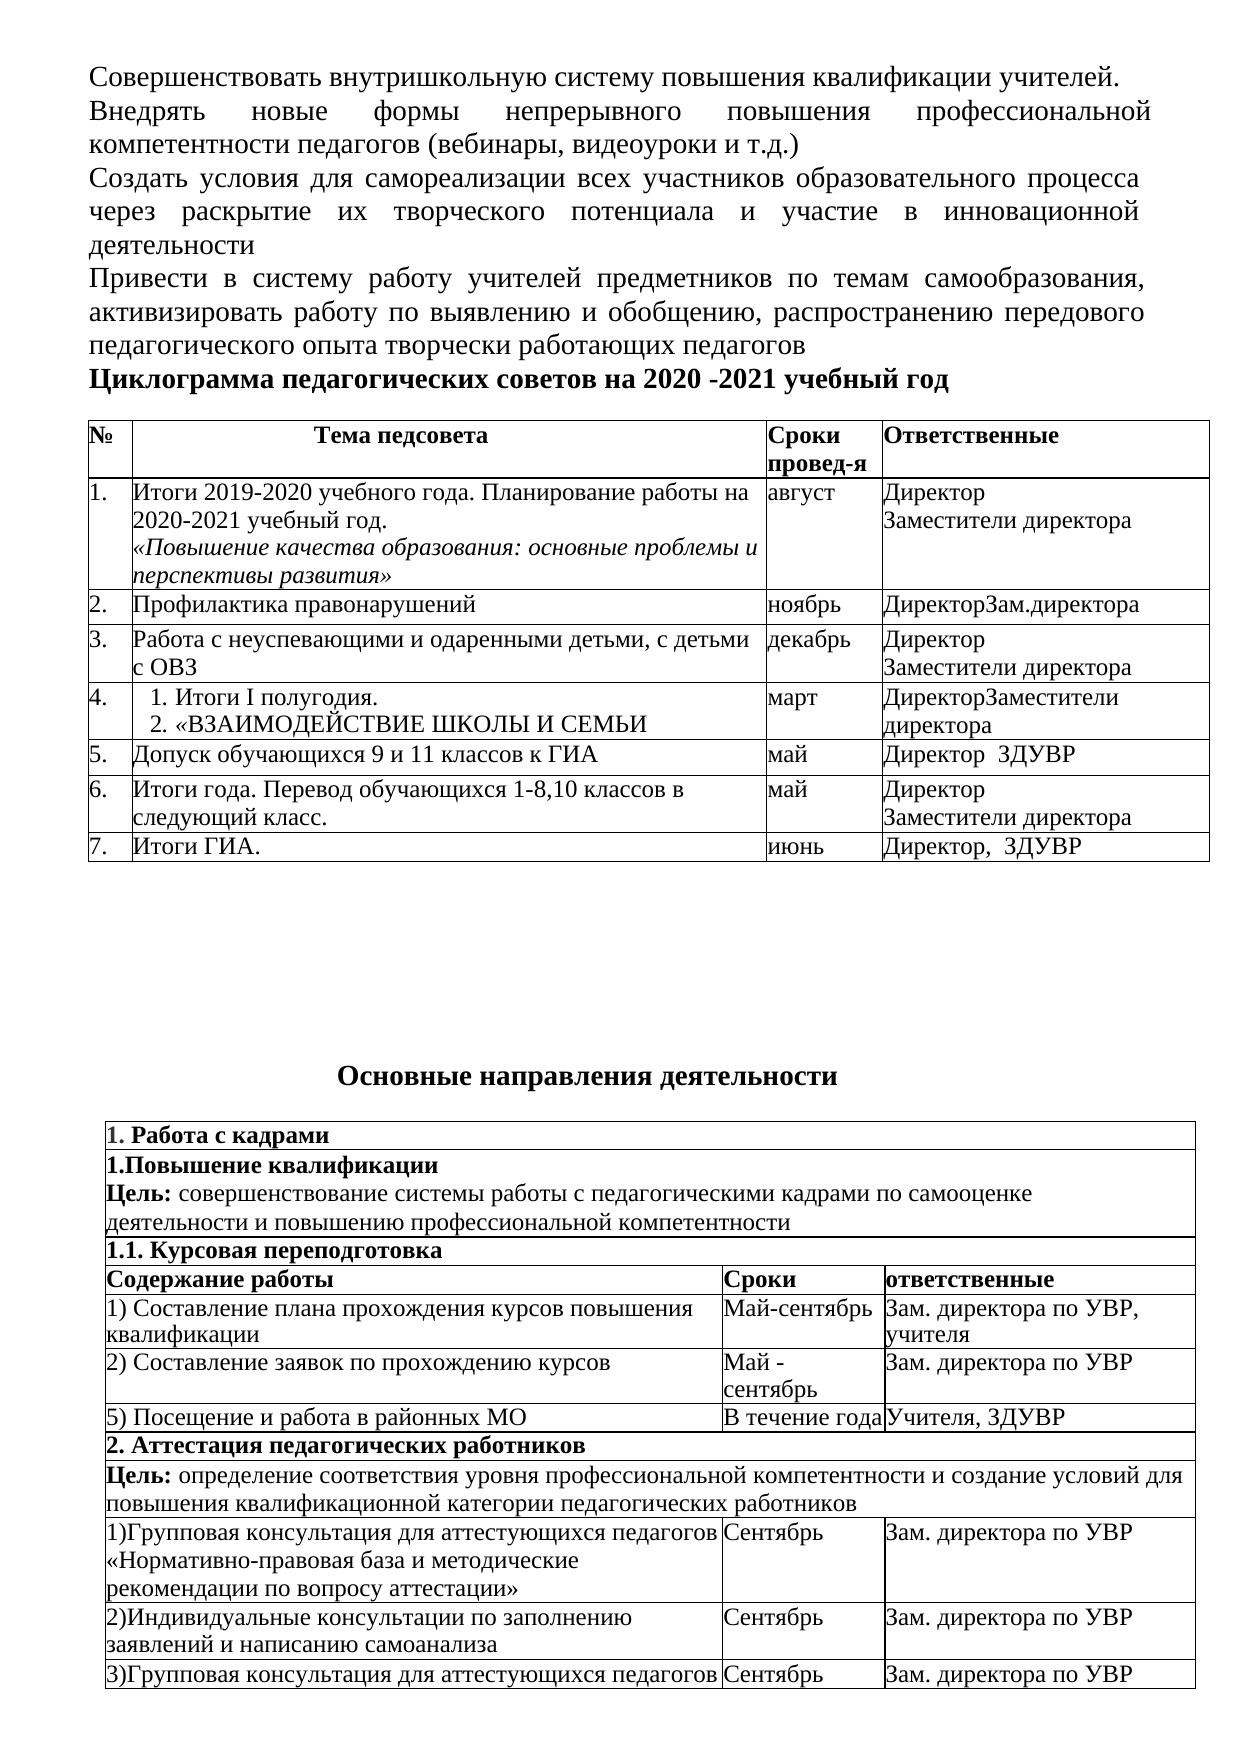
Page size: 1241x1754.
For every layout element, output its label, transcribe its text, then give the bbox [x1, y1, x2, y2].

table_cell Работа с неуспевающими и одаренными детьми, с детьми с ОВЗ [133, 625, 766, 682]
table_cell май [767, 776, 882, 832]
text Совершенствовать внутришкольную систему повышения квалификации учителей. [89, 59, 1199, 93]
table_cell Итоги 2019-2020 учебного года. Планирование работы на 2020-2021 учебный год. «Повышение качества образования: основные проблемы и перспективы развития» [133, 479, 766, 589]
table_cell ДиректорЗаместители директора [883, 683, 1209, 739]
table_cell Зам. директора по УВР [886, 1349, 1195, 1402]
table_cell Май - сентябрь [723, 1349, 884, 1402]
text Создать условия для самореализации всех участников образовательного процесса через раскрытие их творческого потенциала и участие в инновационной деятельности [89, 160, 1140, 260]
table_cell Учителя, ЗДУВР [886, 1404, 1195, 1431]
table_cell Итоги I полугодия. «ВЗАИМОДЕЙСТВИЕ ШКОЛЫ И СЕМЬИ [133, 683, 766, 739]
table_cell 2. [89, 590, 132, 624]
table_cell Сроки [723, 1266, 884, 1294]
text Основные направления деятельности [89, 1058, 1199, 1092]
table_cell Допуск обучающихся 9 и 11 классов к ГИА [133, 740, 766, 774]
table_cell Директор Заместители директора [883, 776, 1209, 832]
table_cell Зам. директора по УВР [886, 1518, 1195, 1602]
table_header 1. Работа с кадрами [106, 1122, 1195, 1149]
table_cell 2)Индивидуальные консультации по заполнению заявлений и написанию самоанализа [106, 1603, 722, 1658]
table_cell июнь [767, 833, 882, 861]
table_cell август [767, 479, 882, 589]
table_cell 1. [89, 479, 132, 589]
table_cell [886, 1603, 1195, 1658]
text Привести в систему работу учителей предметников по темам самообразования, активизировать работу по выявлению и обобщению, распространению передового педагогического опыта творчески работающих педагогов [89, 260, 1146, 361]
table_cell Сентябрь [723, 1660, 884, 1688]
table_cell март [767, 683, 882, 739]
table_cell Итоги ГИА. [133, 833, 766, 861]
table_cell 7. [89, 833, 132, 861]
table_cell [886, 1660, 1195, 1688]
table_header Ответственные [883, 421, 1209, 477]
table_cell 1) Составление плана прохождения курсов повышения квалификации [106, 1295, 722, 1348]
table_cell 3. [89, 625, 132, 682]
table_cell ноябрь [767, 590, 882, 624]
table_cell 1)Групповая консультация для аттестующихся педагогов «Нормативно-правовая база и методические рекомендации по вопросу аттестации» [106, 1518, 722, 1602]
text Циклограмма педагогических советов на 2020 -2021 учебный год [89, 362, 1199, 395]
table_cell ответственные [886, 1266, 1195, 1294]
table_cell Май-сентябрь [723, 1295, 884, 1348]
table_cell Профилактика правонарушений [133, 590, 766, 624]
table_cell Директор, ЗДУВР [883, 833, 1209, 861]
table_cell 5. [89, 740, 132, 774]
table_cell Директор Заместители директора [883, 625, 1209, 682]
table_cell Сентябрь [723, 1603, 884, 1658]
table_cell Содержание работы [106, 1266, 722, 1294]
table_cell 1.Повышение квалификации Цель: совершенствование системы работы с педагогическими кадрами по самооценке деятельности и повышению профессиональной компетентности [106, 1150, 1195, 1236]
table_cell 6. [89, 776, 132, 832]
table_cell 4. [89, 683, 132, 739]
table_cell 2. Аттестация педагогических работников [106, 1433, 1195, 1460]
table_cell 2) Составление заявок по прохождению курсов [106, 1349, 722, 1402]
table_header Сроки провед-я [767, 421, 882, 477]
table_cell Директор ЗДУВР [883, 740, 1209, 774]
table_header № [89, 421, 132, 477]
table_header Тема педсовета [133, 421, 766, 477]
table_cell Зам. директора по УВР, учителя [886, 1295, 1195, 1348]
table_cell 1.1. Курсовая переподготовка [106, 1238, 1195, 1265]
table_cell ДиректорЗам.директора [883, 590, 1209, 624]
text Внедрять новые формы непрерывного повышения профессиональной компетентности педагогов (вебинары, видеоуроки и т.д.) [89, 93, 1152, 160]
table_cell май [767, 740, 882, 774]
table_cell Цель: определение соответствия уровня профессиональной компетентности и создание условий для повышения квалификационной категории педагогических работников [106, 1461, 1195, 1517]
table_cell Сентябрь [723, 1518, 884, 1602]
table_cell Директор Заместители директора [883, 479, 1209, 589]
table_cell В течение года [723, 1404, 884, 1431]
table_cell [106, 1660, 722, 1688]
table_cell 5) Посещение и работа в районных МО [106, 1404, 722, 1431]
table_cell декабрь [767, 625, 882, 682]
table_cell Итоги года. Перевод обучающихся 1-8,10 классов в следующий класс. [133, 776, 766, 832]
